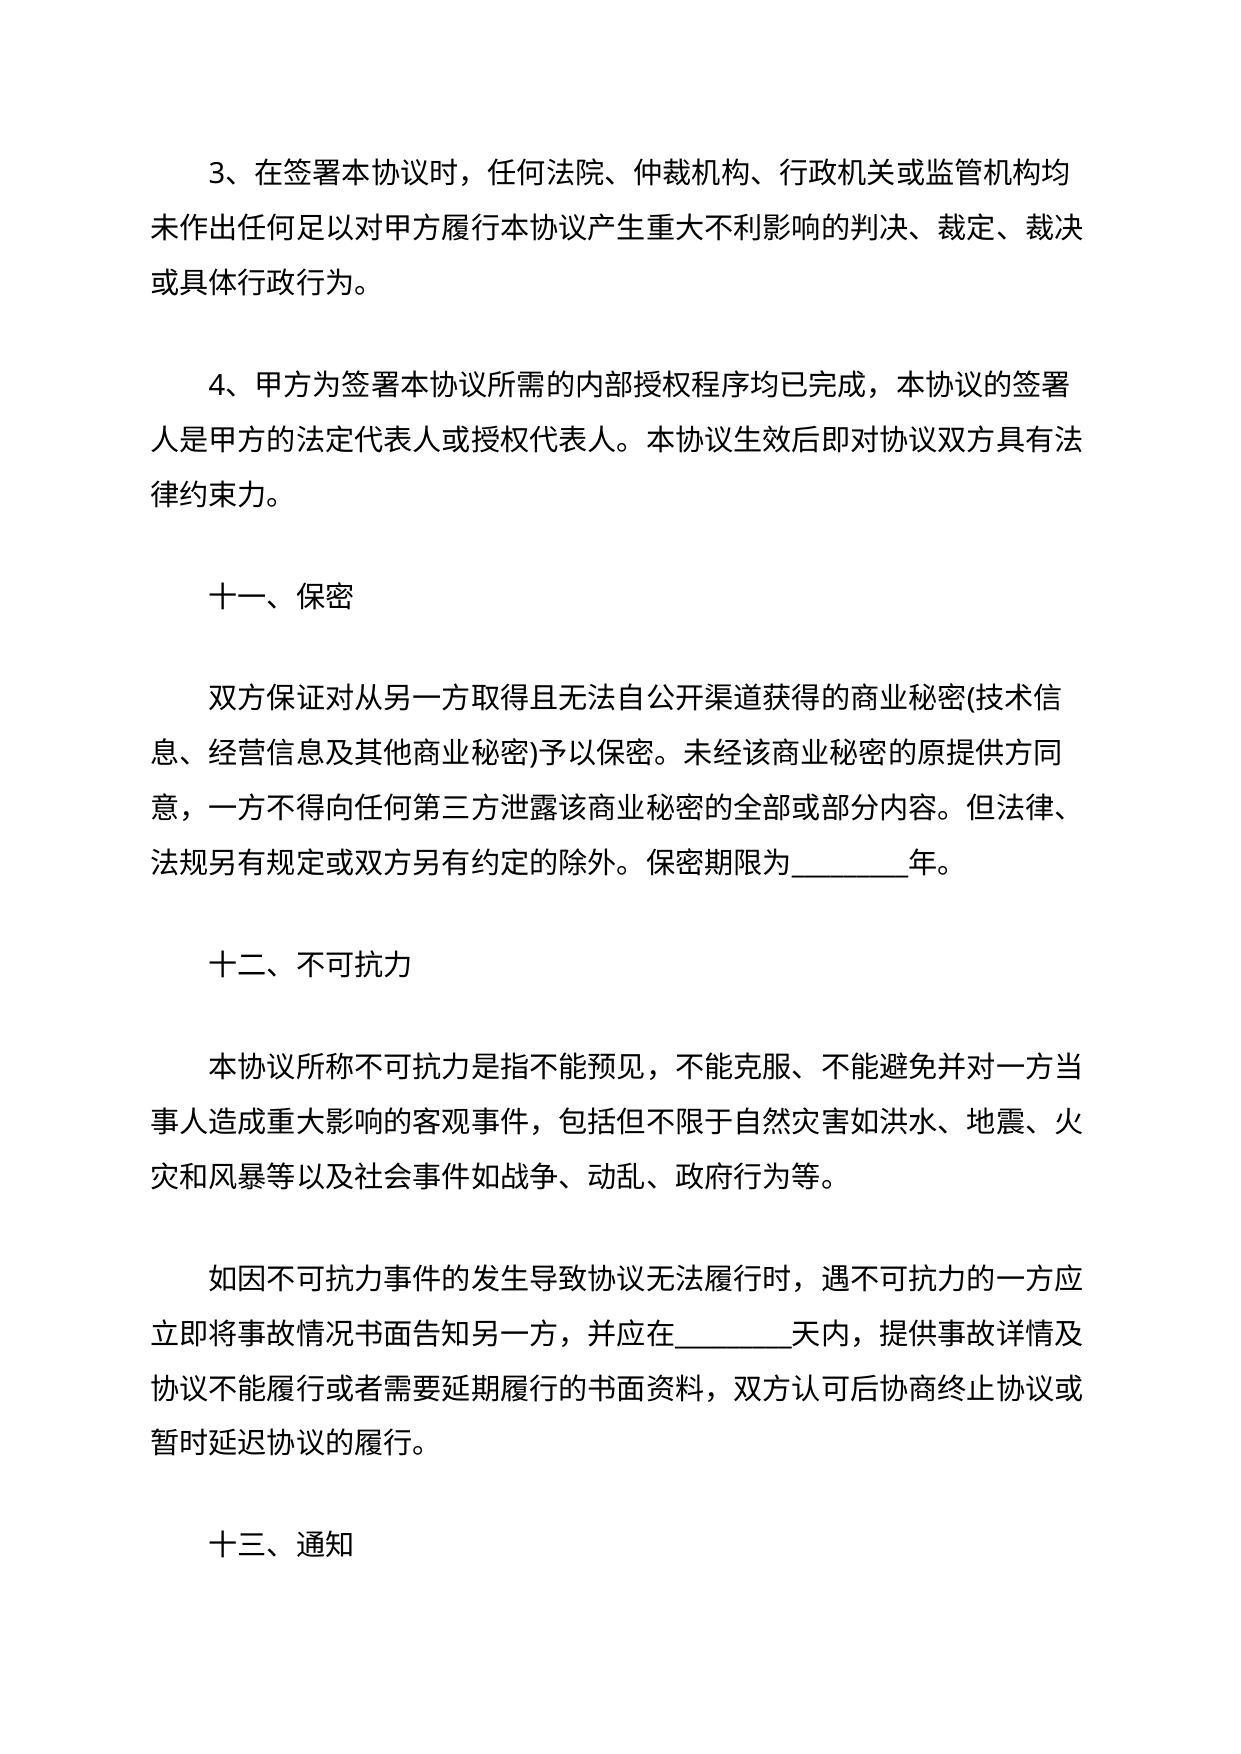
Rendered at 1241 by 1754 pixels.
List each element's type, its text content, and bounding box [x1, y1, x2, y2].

text 如因不可抗力事件的发生导致协议无法履行时，遇不可抗力的一方应立即将事故情况书面告知另一方，并应在_________天内，提供事故详情及协议不能履行或者需要延期履行的书面资料，双方认可后协商终止协议或暂时延迟协议的履行。 [150, 1255, 1090, 1462]
text 十三、通知 [150, 1522, 1090, 1564]
text 十二、不可抗力 [150, 942, 1090, 984]
text 本协议所称不可抗力是指不能预见，不能克服、不能避免并对一方当事人造成重大影响的客观事件，包括但不限于自然灾害如洪水、地震、火灾和风暴等以及社会事件如战争、动乱、政府行为等。 [150, 1044, 1090, 1196]
text 4、甲方为签署本协议所需的内部授权程序均已完成，本协议的签署人是甲方的法定代表人或授权代表人。本协议生效后即对协议双方具有法律约束力。 [150, 362, 1090, 514]
text 十一、保密 [150, 573, 1090, 616]
text 双方保证对从另一方取得且无法自公开渠道获得的商业秘密(技术信息、经营信息及其他商业秘密)予以保密。未经该商业秘密的原提供方同意，一方不得向任何第三方泄露该商业秘密的全部或部分内容。但法律、法规另有规定或双方另有约定的除外。保密期限为_________年。 [150, 675, 1090, 882]
text 3、在签署本协议时，任何法院、仲裁机构、行政机关或监管机构均未作出任何足以对甲方履行本协议产生重大不利影响的判决、裁定、裁决或具体行政行为。 [150, 150, 1090, 302]
